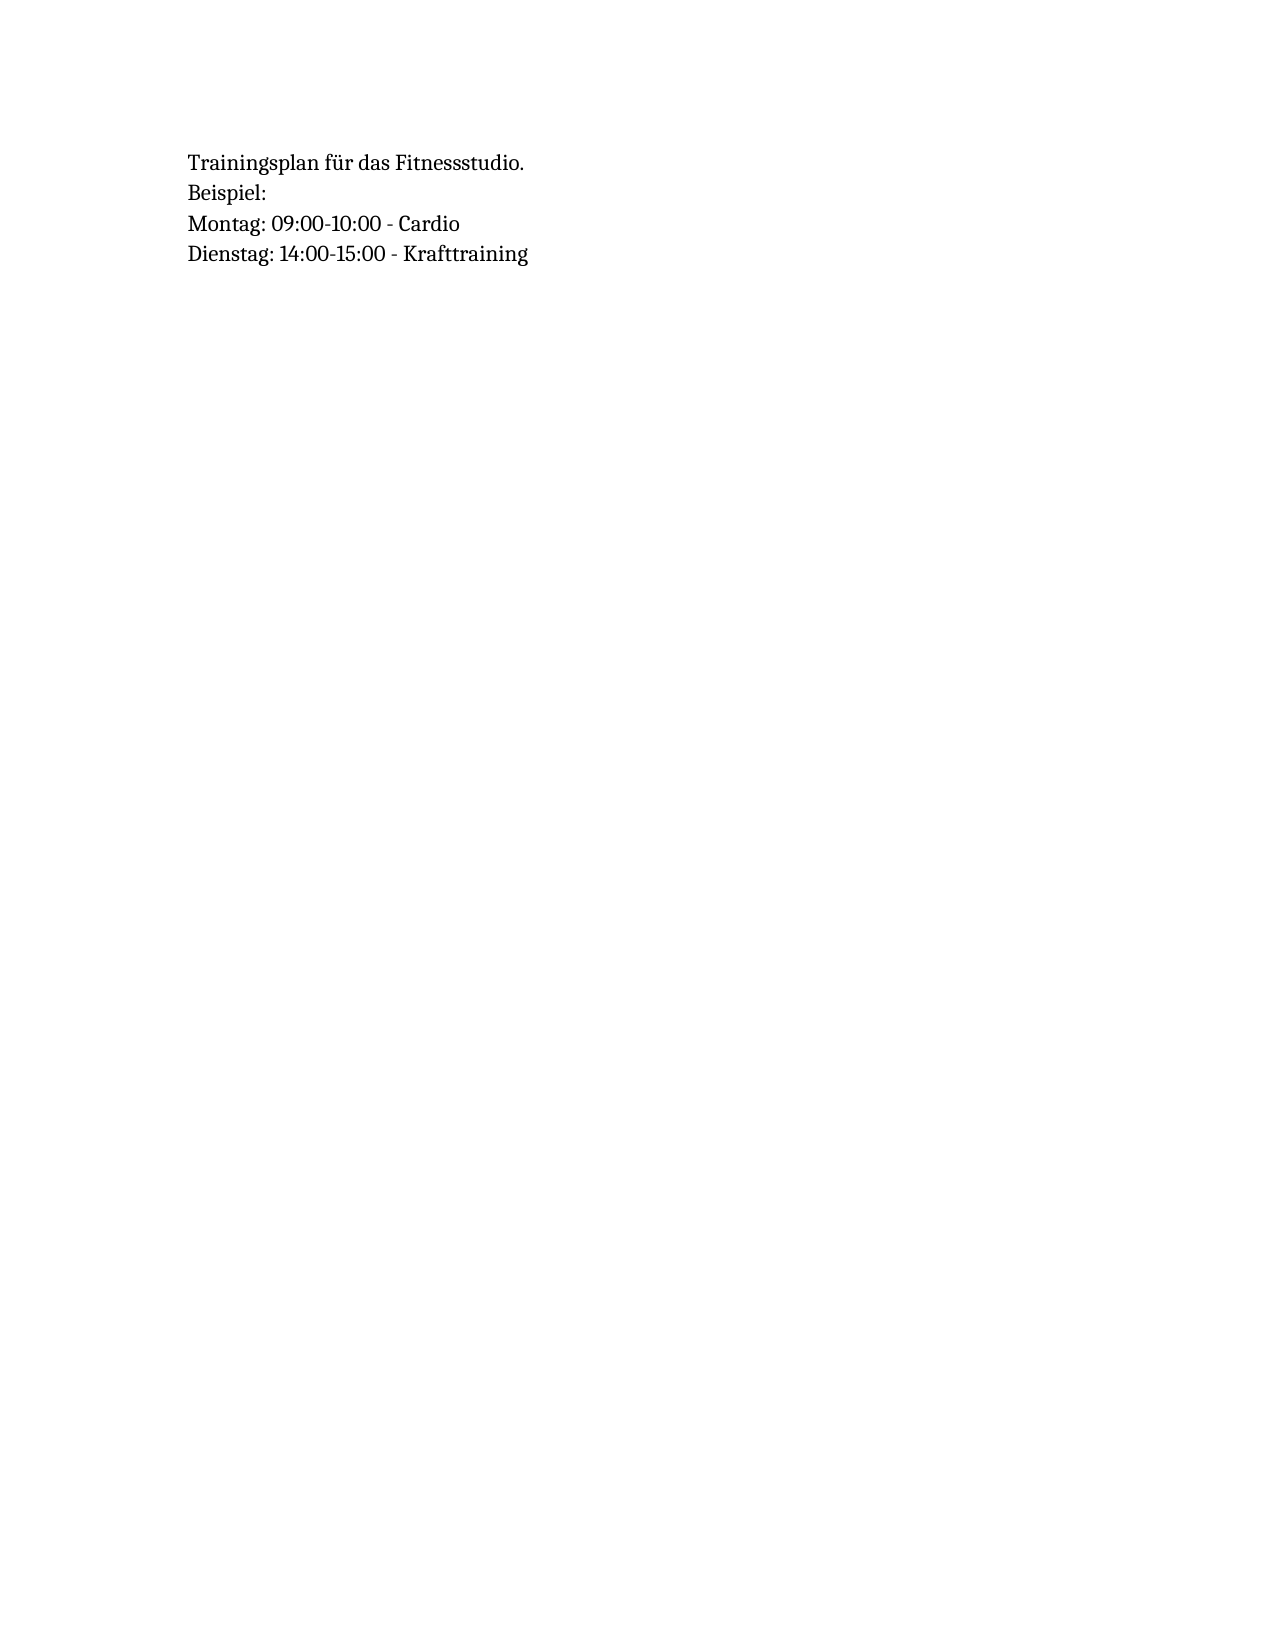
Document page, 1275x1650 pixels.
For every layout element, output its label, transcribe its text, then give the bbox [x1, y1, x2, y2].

text Trainingsplan für das Fitnessstudio. Beispiel: Montag: 09:00-10:00 - Cardio Dienstag: 14:00-15:00 - Krafttraining [187, 150, 1087, 267]
